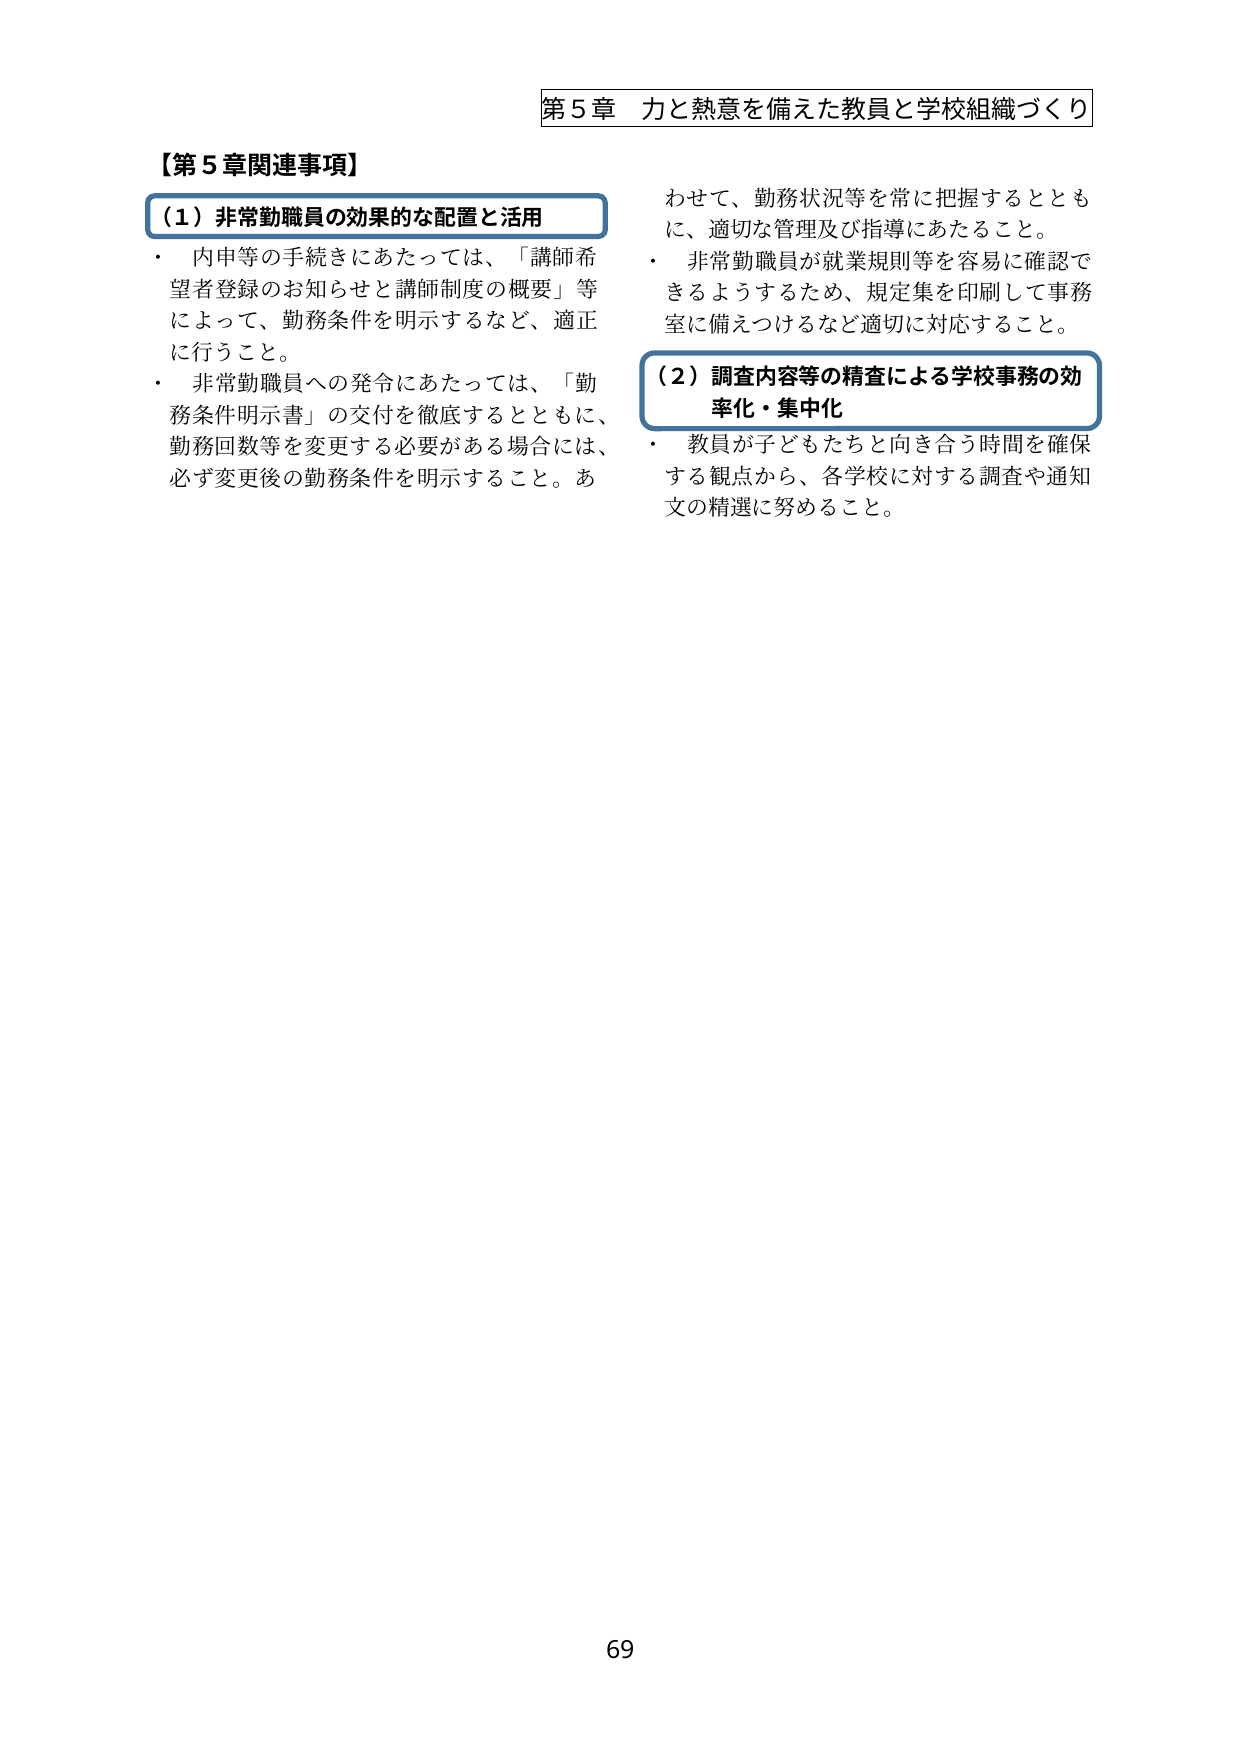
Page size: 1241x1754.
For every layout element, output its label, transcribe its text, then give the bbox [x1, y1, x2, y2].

text ・ 内申等の手続きにあたっては、「講師希望者登録のお知らせと講師制度の概要」等によって、勤務条件を明示するなど、適正に行うこと。 [148, 241, 598, 366]
text ・ 非常勤職員への発令にあたっては、「勤務条件明示書」の交付を徹底するとともに、勤務回数等を変更する必要がある場合には、必ず変更後の勤務条件を明示すること。あわせて、勤務状況等を常に把握するとともに、適切な管理及び指導にあたること。 [642, 181, 1092, 244]
text ・ 非常勤職員への発令にあたっては、「勤務条件明示書」の交付を徹底するとともに、勤務回数等を変更する必要がある場合には、必ず変更後の勤務条件を明示すること。あわせて、勤務状況等を常に把握するとともに、適切な管理及び指導にあたること。 [148, 366, 598, 492]
text ・ 非常勤職員が就業規則等を容易に確認できるようするため、規定集を印刷して事務室に備えつけるなど適切に対応すること。 [642, 244, 1092, 338]
text 【第５章関連事項】 [148, 148, 1092, 181]
text ・ 教員が子どもたちと向き合う時間を確保する観点から、各学校に対する調査や通知文の精選に努めること。 [642, 428, 1092, 522]
